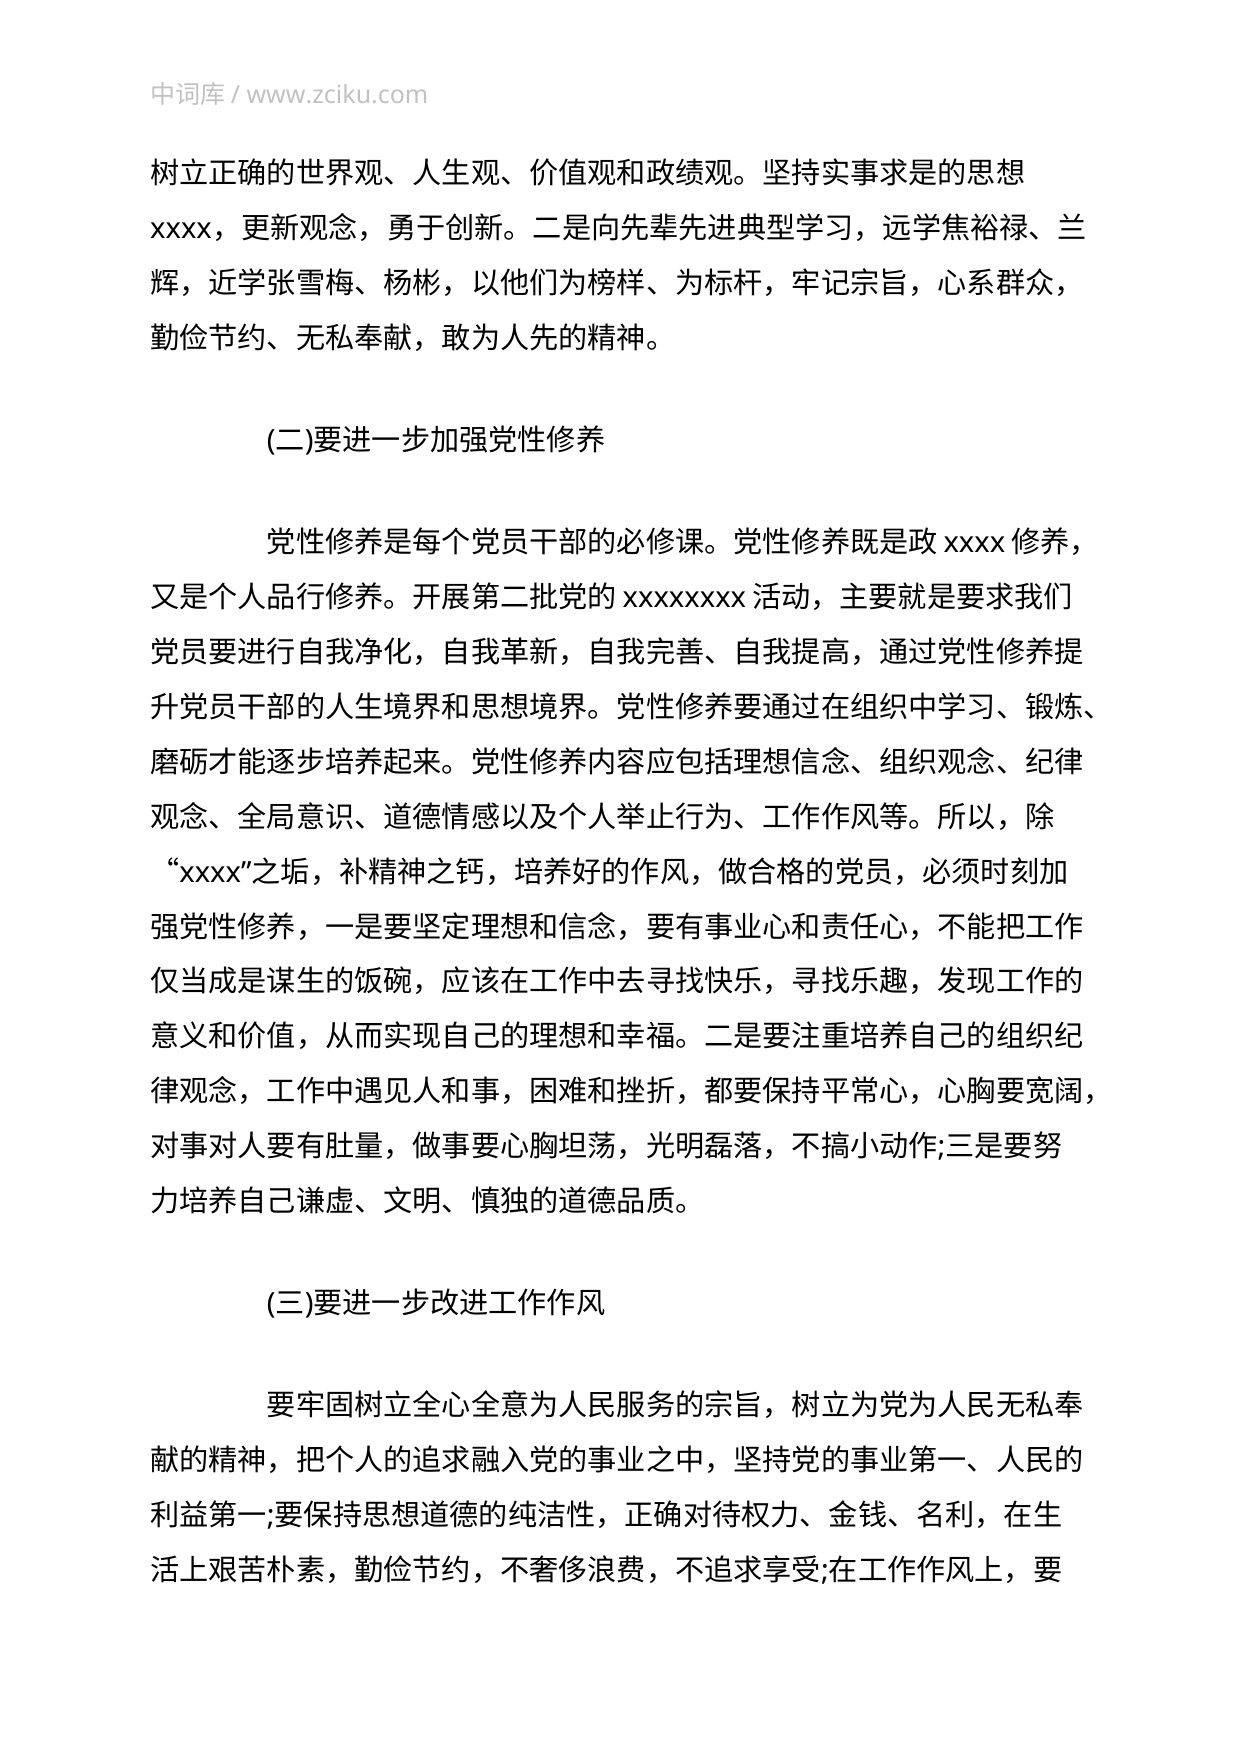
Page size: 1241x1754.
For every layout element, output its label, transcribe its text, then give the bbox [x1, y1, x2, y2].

text 党性修养是每个党员干部的必修课。党性修养既是政xxxx修养，又是个人品行修养。开展第二批党的xxxxxxxx活动，主要就是要求我们党员要进行自我净化，自我革新，自我完善、自我提高，通过党性修养提升党员干部的人生境界和思想境界。党性修养要通过在组织中学习、锻炼、磨砺才能逐步培养起来。党性修养内容应包括理想信念、组织观念、纪律观念、全局意识、道德情感以及个人举止行为、工作作风等。所以，除“xxxx”之垢，补精神之钙，培养好的作风，做合格的党员，必须时刻加强党性修养，一是要坚定理想和信念，要有事业心和责任心，不能把工作仅当成是谋生的饭碗，应该在工作中去寻找快乐，寻找乐趣，发现工作的意义和价值，从而实现自己的理想和幸福。二是要注重培养自己的组织纪律观念，工作中遇见人和事，困难和挫折，都要保持平常心，心胸要宽阔，对事对人要有肚量，做事要心胸坦荡，光明磊落，不搞小动作;三是要努力培养自己谦虚、文明、慎独的道德品质。 [150, 518, 1090, 1220]
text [150, 1381, 1090, 1589]
text (三)要进一步改进工作作风 [150, 1279, 1090, 1322]
text (二)要进一步加强党性修养 [150, 417, 1090, 459]
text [150, 150, 1090, 357]
